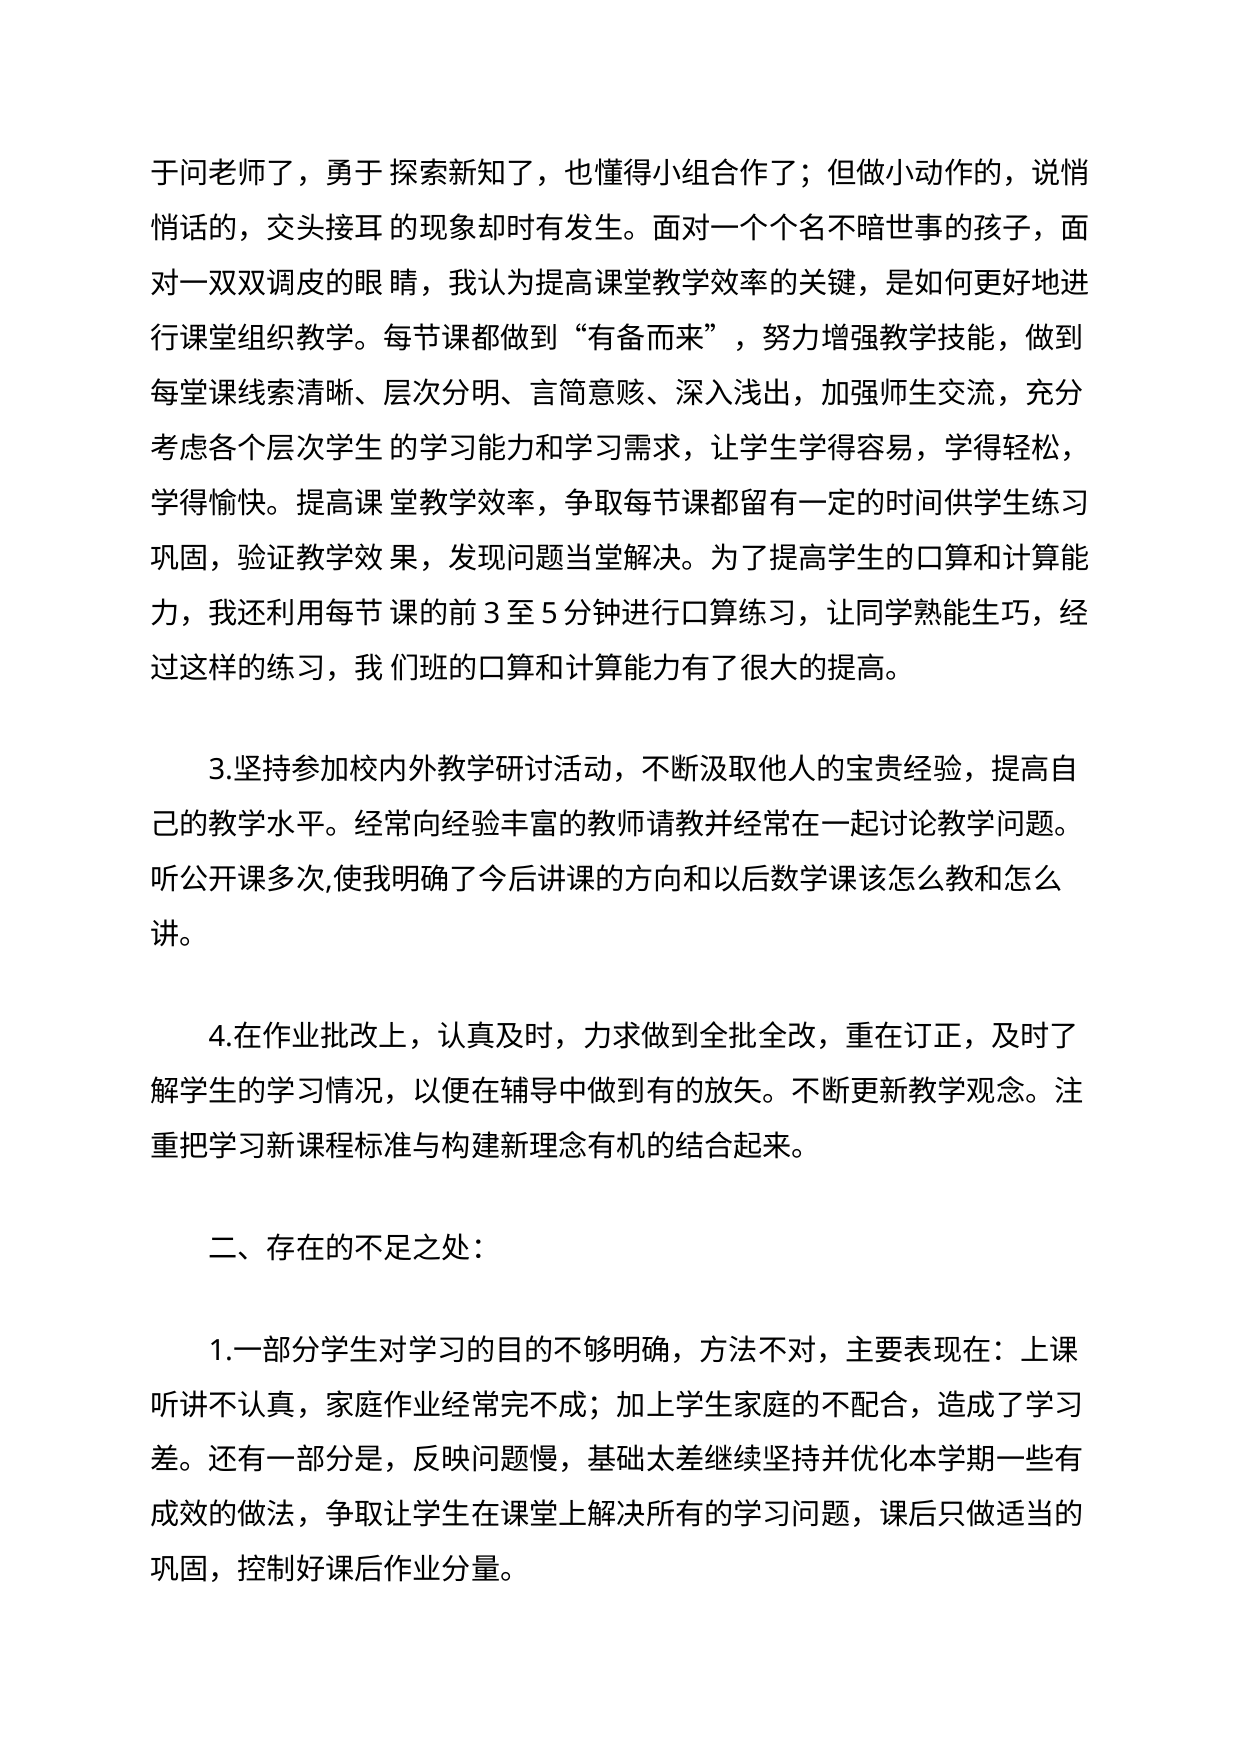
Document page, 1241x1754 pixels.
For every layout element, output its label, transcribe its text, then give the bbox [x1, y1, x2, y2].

text 二、存在的不足之处： [150, 1224, 1090, 1267]
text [150, 150, 1090, 686]
text 1.一部分学生对学习的目的不够明确，方法不对，主要表现在：上课 听讲不认真，家庭作业经常完不成；加上学生家庭的不配合，造成了学习差。还有一部分是，反映问题慢，基础太差继续坚持并优化本学期一些有 成效的做法，争取让学生在课堂上解决所有的学习问题，课后只做适当的 巩固，控制好课后作业分量。 [150, 1326, 1090, 1588]
text 3.坚持参加校内外教学研讨活动，不断汲取他人的宝贵经验，提高自己的教学水平。经常向经验丰富的教师请教并经常在一起讨论教学问题。听公开课多次,使我明确了今后讲课的方向和以后数学课该怎么教和怎么讲。 [150, 746, 1090, 953]
text 4.在作业批改上，认真及时，力求做到全批全改，重在订正，及时了解学生的学习情况，以便在辅导中做到有的放矢。不断更新教学观念。注重把学习新课程标准与构建新理念有机的结合起来。 [150, 1013, 1090, 1165]
